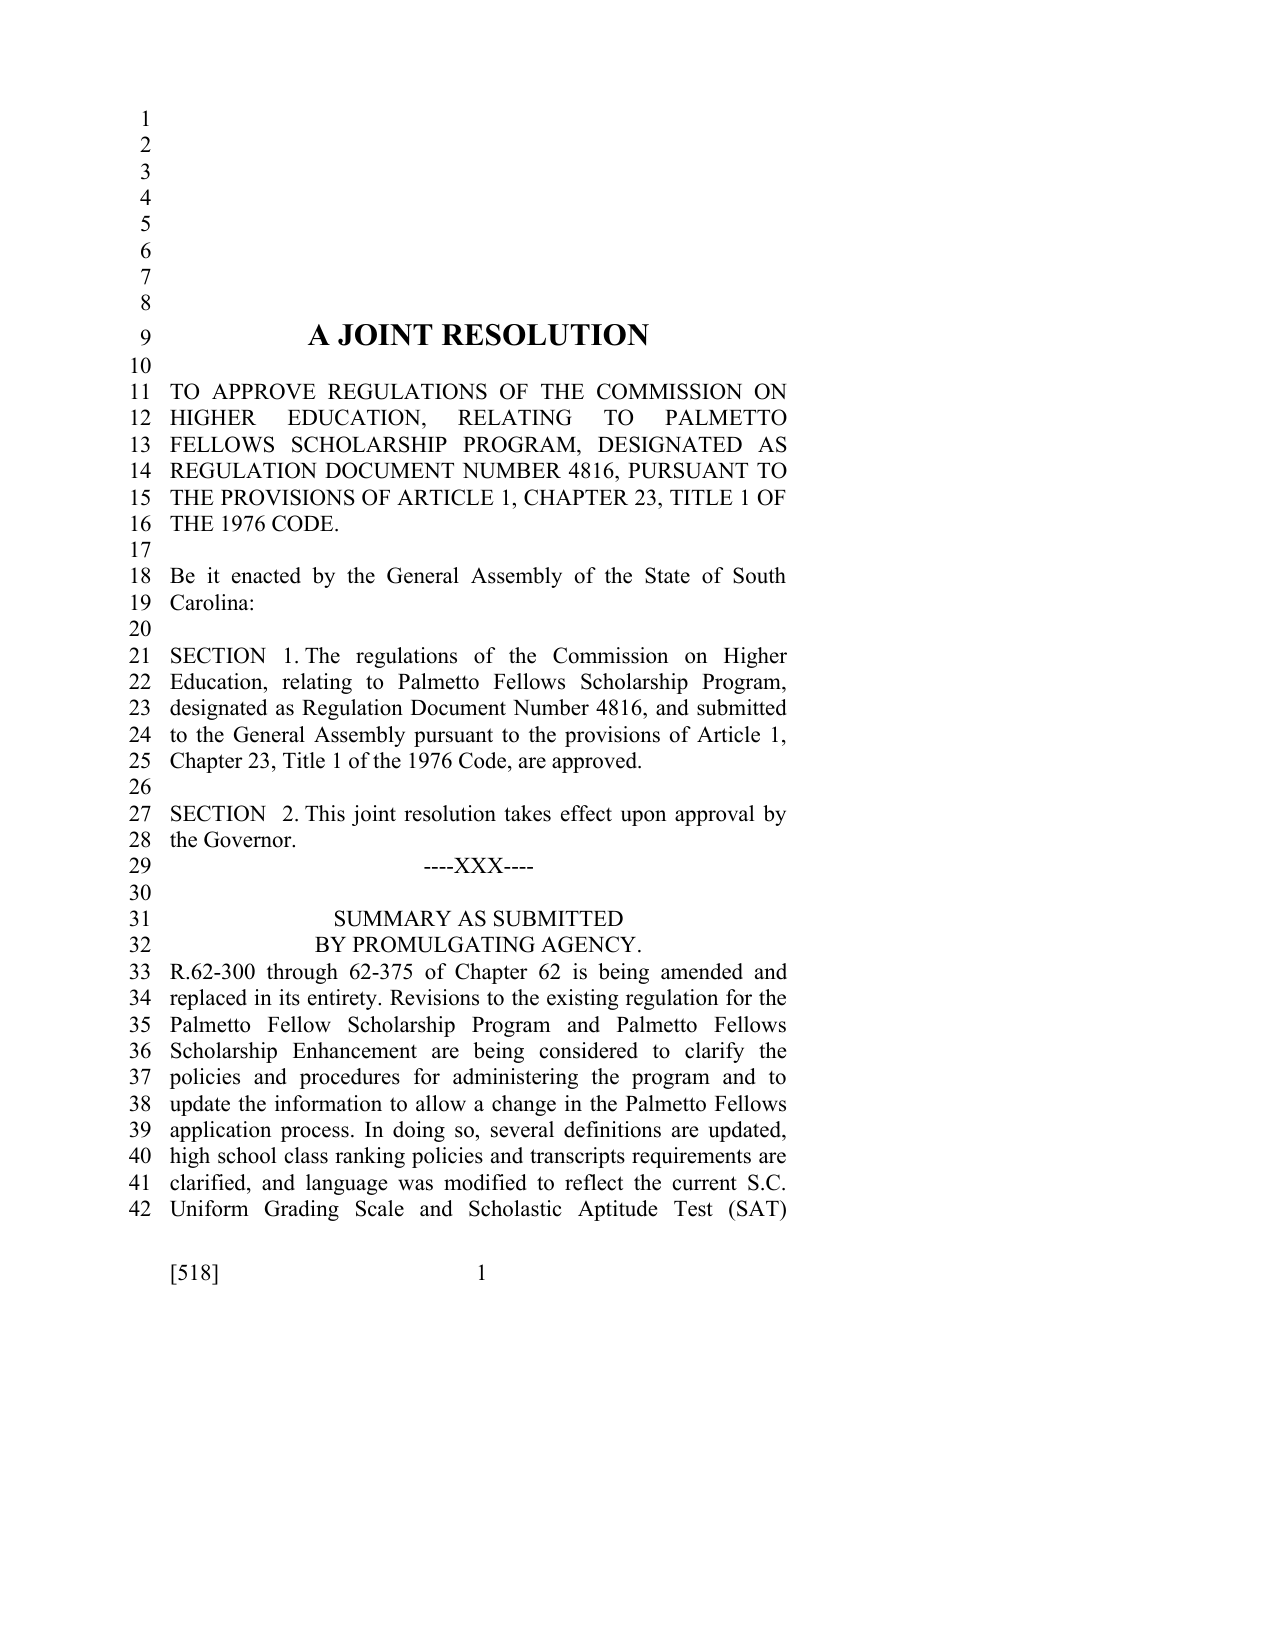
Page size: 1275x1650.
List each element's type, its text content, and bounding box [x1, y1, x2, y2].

text ----XXX---- [169, 852, 787, 879]
text SECTION 1. The regulations of the Commission on Higher Education, relating to Palmetto Fellows Scholarship Program, designated as Regulation Document Number 4816, and submitted to the General Assembly pursuant to the provisions of Article 1, Chapter 23, Title 1 of the 1976 Code, are approved. [169, 642, 787, 773]
text TO APPROVE REGULATIONS OF THE COMMISSION ON HIGHER EDUCATION, RELATING TO PALMETTO FELLOWS SCHOLARSHIP PROGRAM, DESIGNATED AS REGULATION DOCUMENT NUMBER 4816, PURSUANT TO THE PROVISIONS OF ARTICLE 1, CHAPTER 23, TITLE 1 OF THE 1976 CODE. [169, 378, 787, 536]
text SUMMARY AS SUBMITTED [169, 905, 787, 932]
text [169, 958, 787, 1221]
text A JOINT RESOLUTION [169, 316, 787, 352]
text SECTION 2. This joint resolution takes effect upon approval by the Governor. [169, 800, 787, 852]
text Be it enacted by the General Assembly of the State of South Carolina: [169, 563, 787, 615]
text BY PROMULGATING AGENCY. [169, 932, 787, 958]
